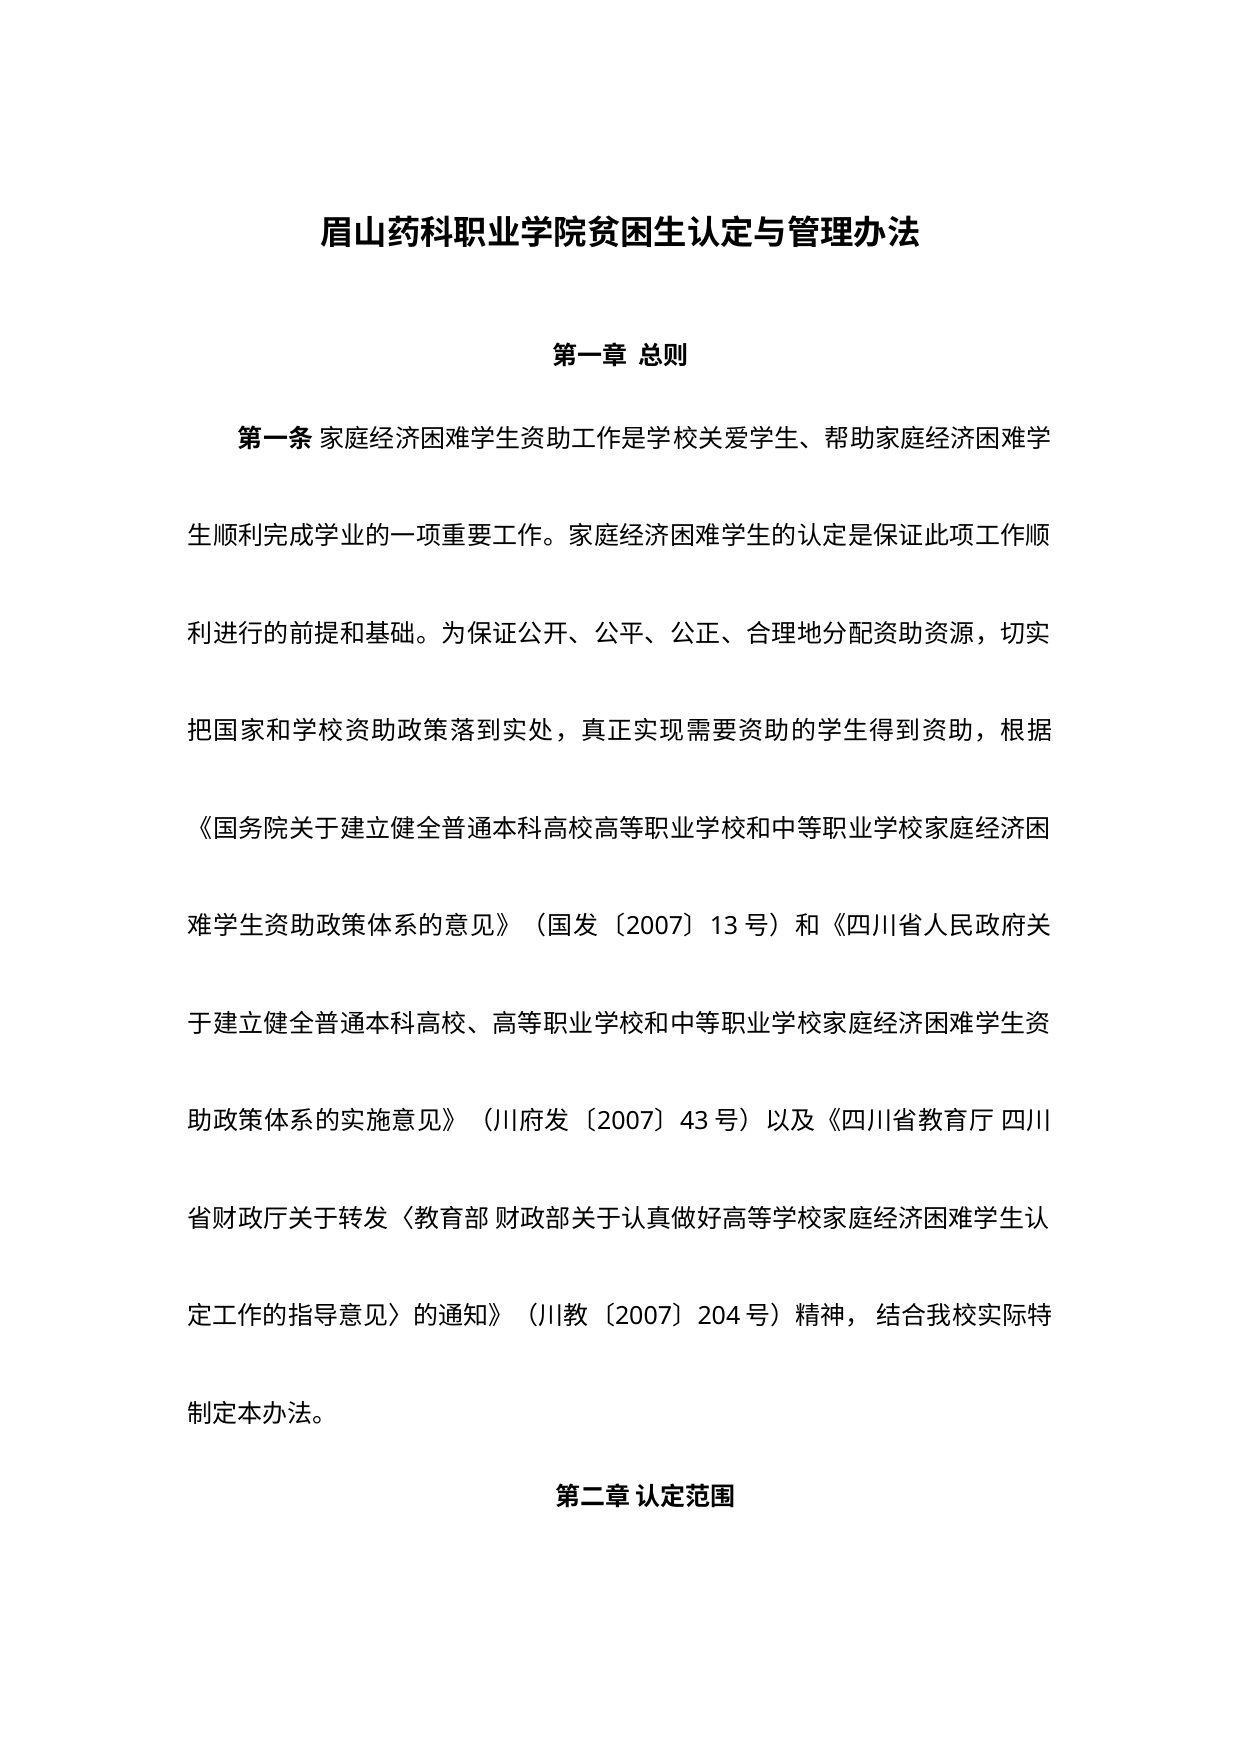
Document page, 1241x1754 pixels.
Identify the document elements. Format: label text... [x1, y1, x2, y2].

text 第一章 总则 [187, 321, 1053, 386]
text 第二章 认定范围 [187, 1462, 1053, 1527]
text 第一条 家庭经济困难学生资助工作是学校关爱学生、帮助家庭经济困难学生顺利完成学业的一项重要工作。家庭经济困难学生的认定是保证此项工作顺利进行的前提和基础。为保证公开、公平、公正、合理地分配资助资源，切实把国家和学校资助政策落到实处，真正实现需要资助的学生得到资助，根据《国务院关于建立健全普通本科高校高等职业学校和中等职业学校家庭经济困难学生资助政策体系的意见》（国发〔2007〕13号）和《四川省人民政府关于建立健全普通本科高校、高等职业学校和中等职业学校家庭经济困难学生资助政策体系的实施意见》（川府发〔2007〕43号）以及《四川省教育厅 四川省财政厅关于转发〈教育部 财政部关于认真做好高等学校家庭经济困难学生认定工作的指导意见〉的通知》（川教〔2007〕204号）精神， 结合我校实际特制定本办法。 [187, 404, 1053, 1444]
subtitle 眉山药科职业学院贫困生认定与管理办法 [187, 197, 1053, 262]
